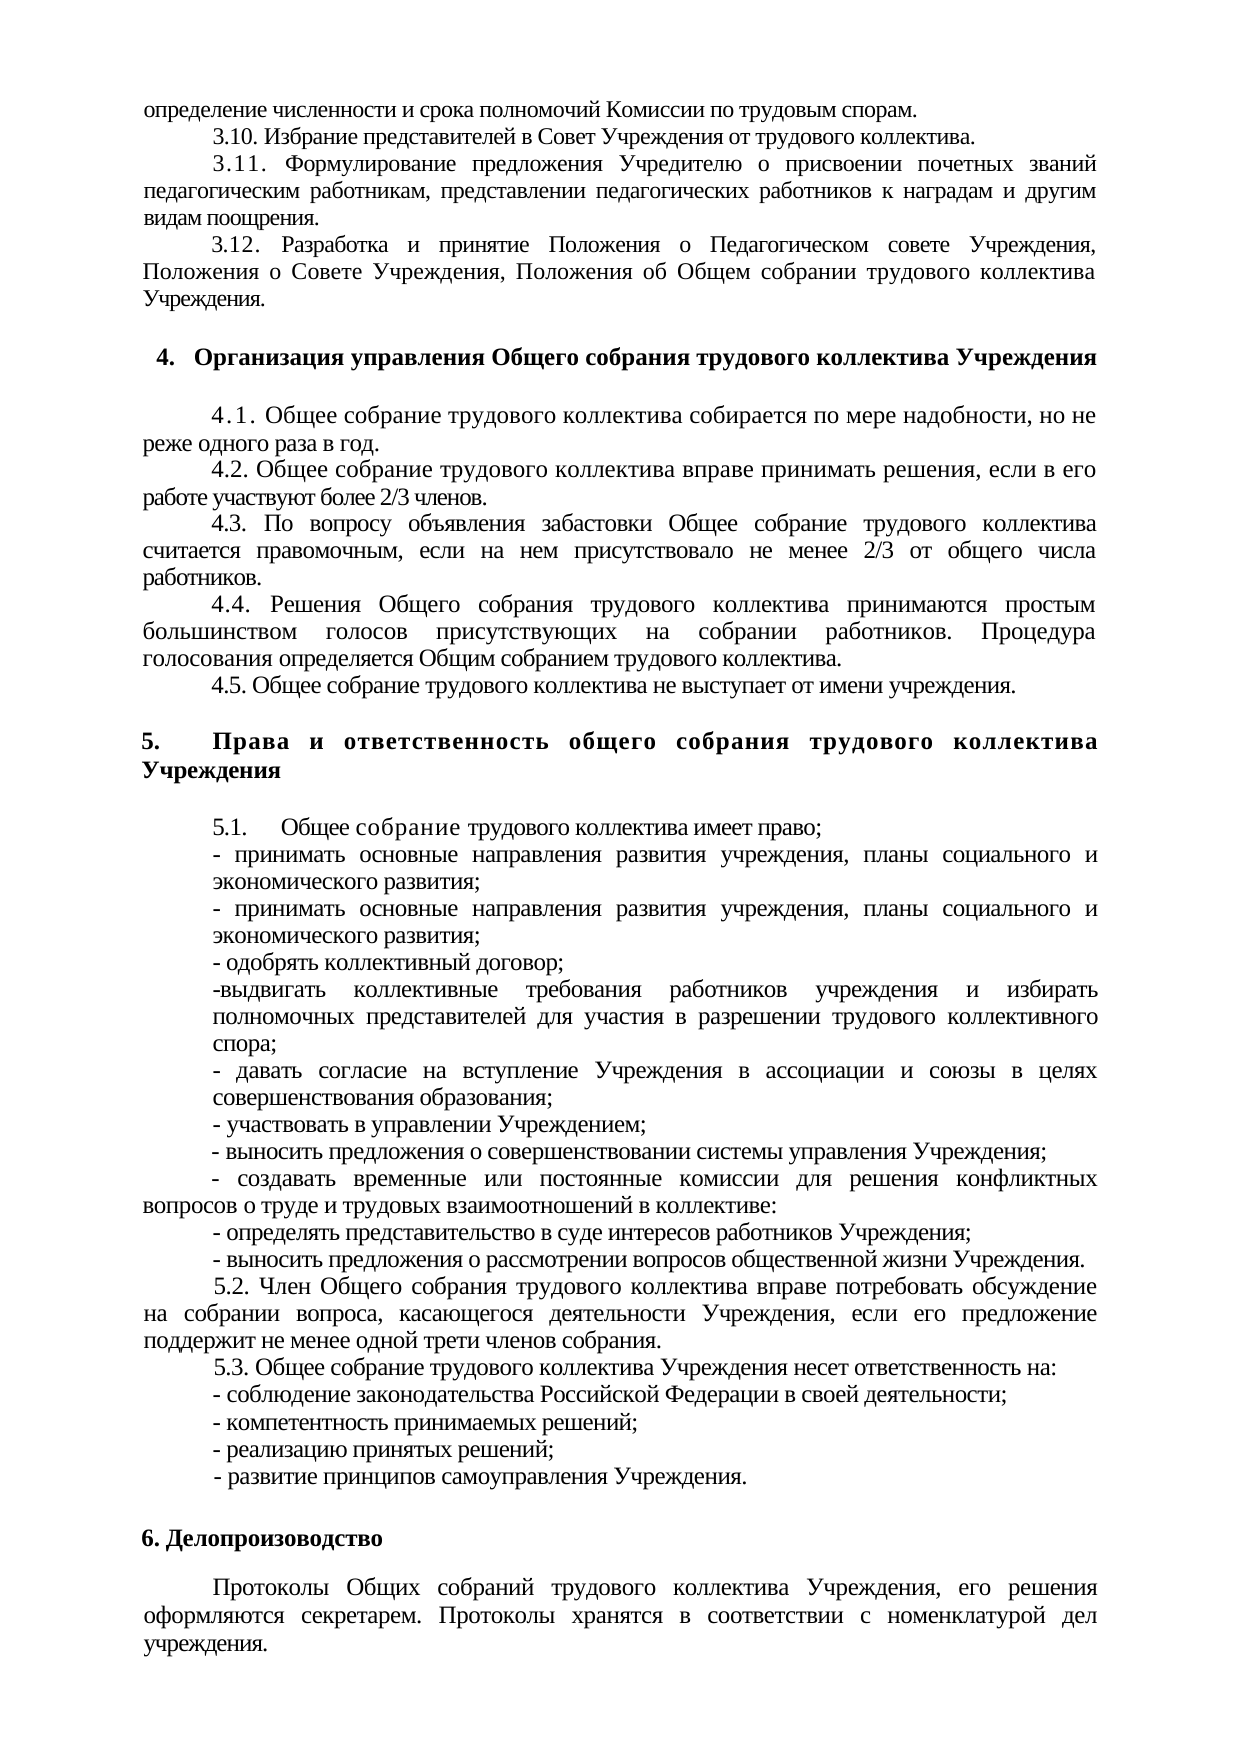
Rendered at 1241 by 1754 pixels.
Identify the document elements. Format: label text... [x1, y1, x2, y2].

text - компетентность принимаемых решений; [212, 1409, 1099, 1436]
text - одобрять коллективный договор; [212, 949, 1099, 976]
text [143, 96, 1097, 123]
text 5.2. Член Общего собрания трудового коллектива вправе потребовать обсуждение на собрании вопроса, касающегося деятельности Учреждения, если его предложение поддержит не менее одной трети членов собрания. [143, 1273, 1098, 1354]
text 4.5. Общее собрание трудового коллектива не выступает от имени учреждения. [142, 672, 1096, 699]
text 4.4. Решения Общего собрания трудового коллектива принимаются простым большинством голосов присутствующих на собрании работников. Процедура голосования определяется Общим собранием трудового коллектива. [142, 591, 1096, 672]
text 4.1. Общее собрание трудового коллектива собирается по мере надобности, но не реже одного раза в год. [142, 402, 1097, 456]
text - реализацию принятых решений; [212, 1436, 1099, 1463]
text - выносить предложения о рассмотрении вопросов общественной жизни Учреждения. [212, 1246, 1099, 1273]
text 4.3. По вопросу объявления забастовки Общее собрание трудового коллектива считается правомочным, если на нем присутствовало не менее 2/3 от общего числа работников. [142, 510, 1097, 591]
text - принимать основные направления развития учреждения, планы социального и экономического развития; [212, 895, 1099, 949]
text 3.12. Разработка и принятие Положения о Педагогическом совете Учреждения, Положения о Совете Учреждения, Положения об Общем собрании трудового коллектива Учреждения. [142, 231, 1097, 312]
text 5.3. Общее собрание трудового коллектива Учреждения несет ответственность на: [213, 1354, 1099, 1381]
text Протоколы Общих собраний трудового коллектива Учреждения, его решения оформляются секретарем. Протоколы хранятся в соответствии с номенклатурой дел учреждения. [143, 1573, 1098, 1657]
text - принимать основные направления развития учреждения, планы социального и экономического развития; [212, 841, 1099, 895]
text - создавать временные или постоянные комиссии для решения конфликтных вопросов о труде и трудовых взаимоотношений в коллективе: [142, 1165, 1098, 1219]
text - развитие принципов самоуправления Учреждения. [213, 1463, 1099, 1490]
text - определять представительство в суде интересов работников Учреждения; [212, 1219, 1099, 1246]
text 3.11. Формулирование предложения Учредителю о присвоении почетных званий педагогическим работникам, представлении педагогических работников к наградам и другим видам поощрения. [143, 150, 1097, 231]
text 6. Делопроизоводство [141, 1523, 1099, 1551]
text - соблюдение законодательства Российской Федерации в своей деятельности; [212, 1381, 1099, 1408]
text -выдвигать коллективные требования работников учреждения и избирать полномочных представителей для участия в разрешении трудового коллективного спора; [212, 976, 1099, 1057]
text 4.2. Общее собрание трудового коллектива вправе принимать решения, если в его работе участвуют более 2/3 членов. [142, 456, 1097, 510]
text - выносить предложения о совершенствовании системы управления Учреждения; [211, 1138, 1099, 1165]
text - давать согласие на вступление Учреждения в ассоциации и союзы в целях совершенствования образования; [212, 1057, 1099, 1111]
text - участвовать в управлении Учреждением; [212, 1111, 1099, 1138]
text 5. Права и ответственность общего собрания трудового коллектива Учреждения [141, 726, 1099, 784]
text 3.10. Избрание представителей в Совет Учреждения от трудового коллектива. [212, 123, 1099, 150]
text 5.1. Общее собрание трудового коллектива имеет право; [212, 812, 1099, 841]
text 4. Организация управления Общего собрания трудового коллектива Учреждения [141, 342, 1099, 370]
